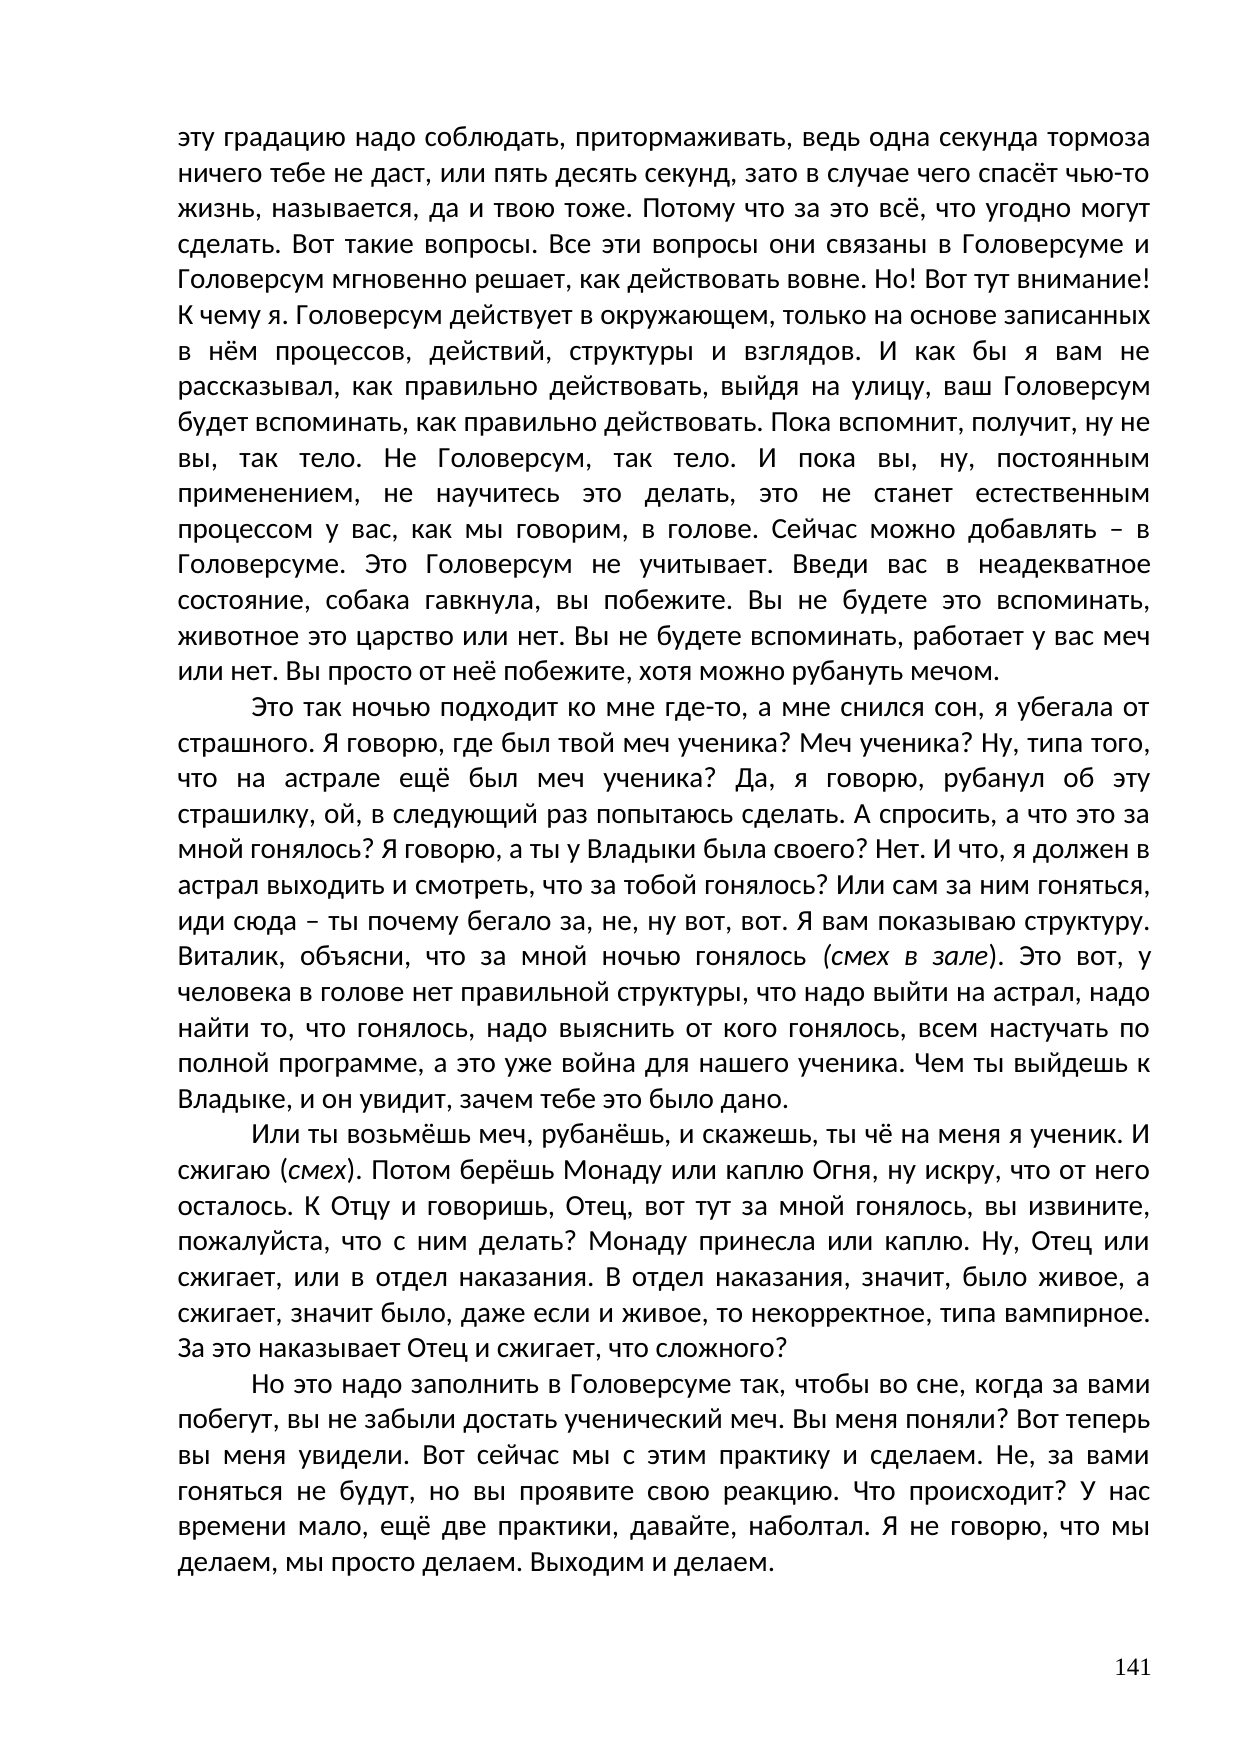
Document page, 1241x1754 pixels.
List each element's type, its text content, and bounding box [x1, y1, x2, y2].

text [177, 118, 1152, 688]
text Но это надо заполнить в Головерсуме так, чтобы во сне, когда за вами побегут, вы не забыли достать ученический меч. Вы меня поняли? Вот теперь вы меня увидели. Вот сейчас мы с этим практику и сделаем. Не, за вами гоняться не будут, но вы проявите свою реакцию. Что происходит? У нас времени мало, ещё две практики, давайте, наболтал. Я не говорю, что мы делаем, мы просто делаем. Выходим и делаем. [177, 1365, 1152, 1579]
text Это так ночью подходит ко мне где-то, а мне снился сон, я убегала от страшного. Я говорю, где был твой меч ученика? Меч ученика? Ну, типа того, что на астрале ещё был меч ученика? Да, я говорю, рубанул об эту страшилку, ой, в следующий раз попытаюсь сделать. А спросить, а что это за мной гонялось? Я говорю, а ты у Владыки была своего? Нет. И что, я должен в астрал выходить и смотреть, что за тобой гонялось? Или сам за ним гоняться, иди сюда – ты почему бегало за, не, ну вот, вот. Я вам показываю структуру. Виталик, объясни, что за мной ночью гонялось (смех в зале). Это вот, у человека в голове нет правильной структуры, что надо выйти на астрал, надо найти то, что гонялось, надо выяснить от кого гонялось, всем настучать по полной программе, а это уже война для нашего ученика. Чем ты выйдешь к Владыке, и он увидит, зачем тебе это было дано. [177, 688, 1152, 1116]
text Или ты возьмёшь меч, рубанёшь, и скажешь, ты чё на меня я ученик. И сжигаю (смех). Потом берёшь Монаду или каплю Огня, ну искру, что от него осталось. К Отцу и говоришь, Отец, вот тут за мной гонялось, вы извините, пожалуйста, что с ним делать? Монаду принесла или каплю. Ну, Отец или сжигает, или в отдел наказания. В отдел наказания, значит, было живое, а сжигает, значит было, даже если и живое, то некорректное, типа вампирное. За это наказывает Отец и сжигает, что сложного? [177, 1116, 1152, 1365]
